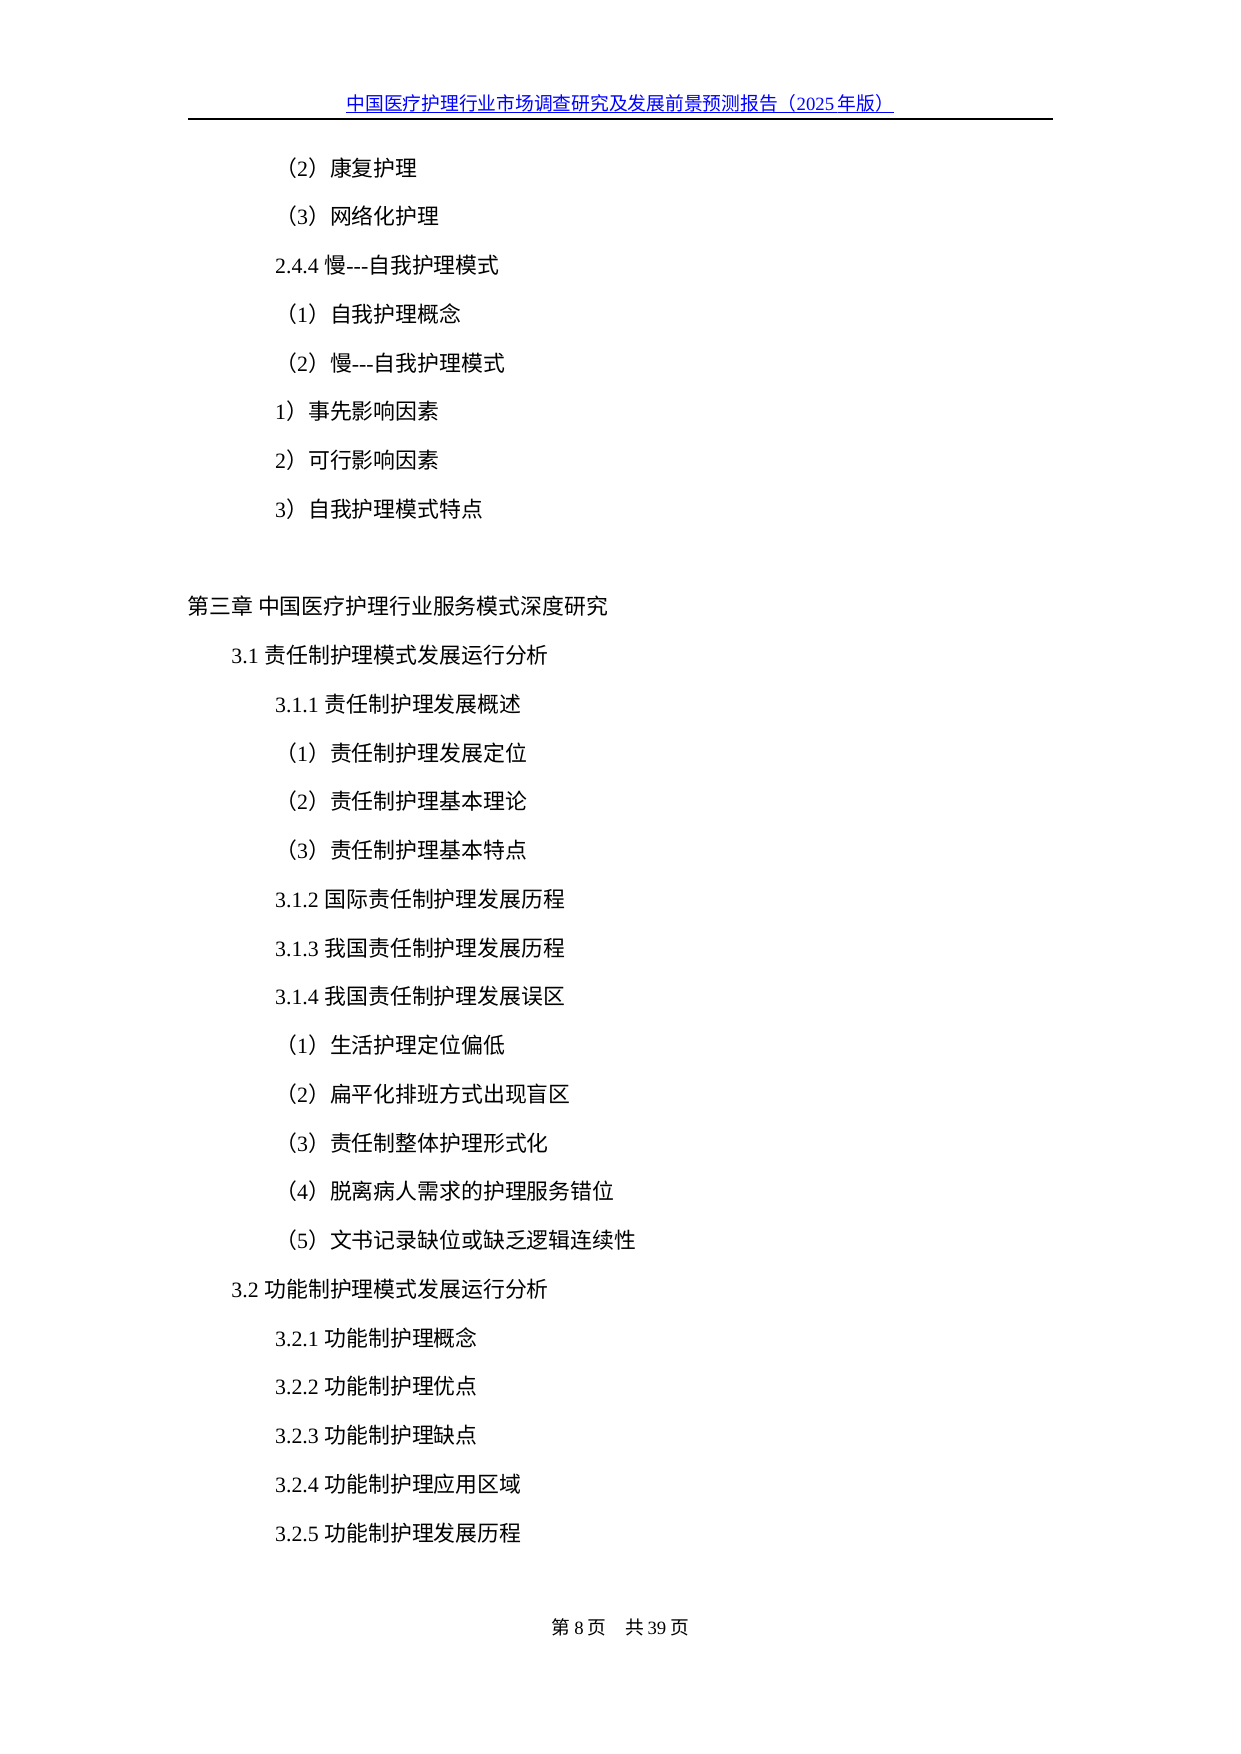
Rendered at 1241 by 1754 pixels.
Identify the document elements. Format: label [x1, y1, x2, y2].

text [187, 150, 1053, 1548]
